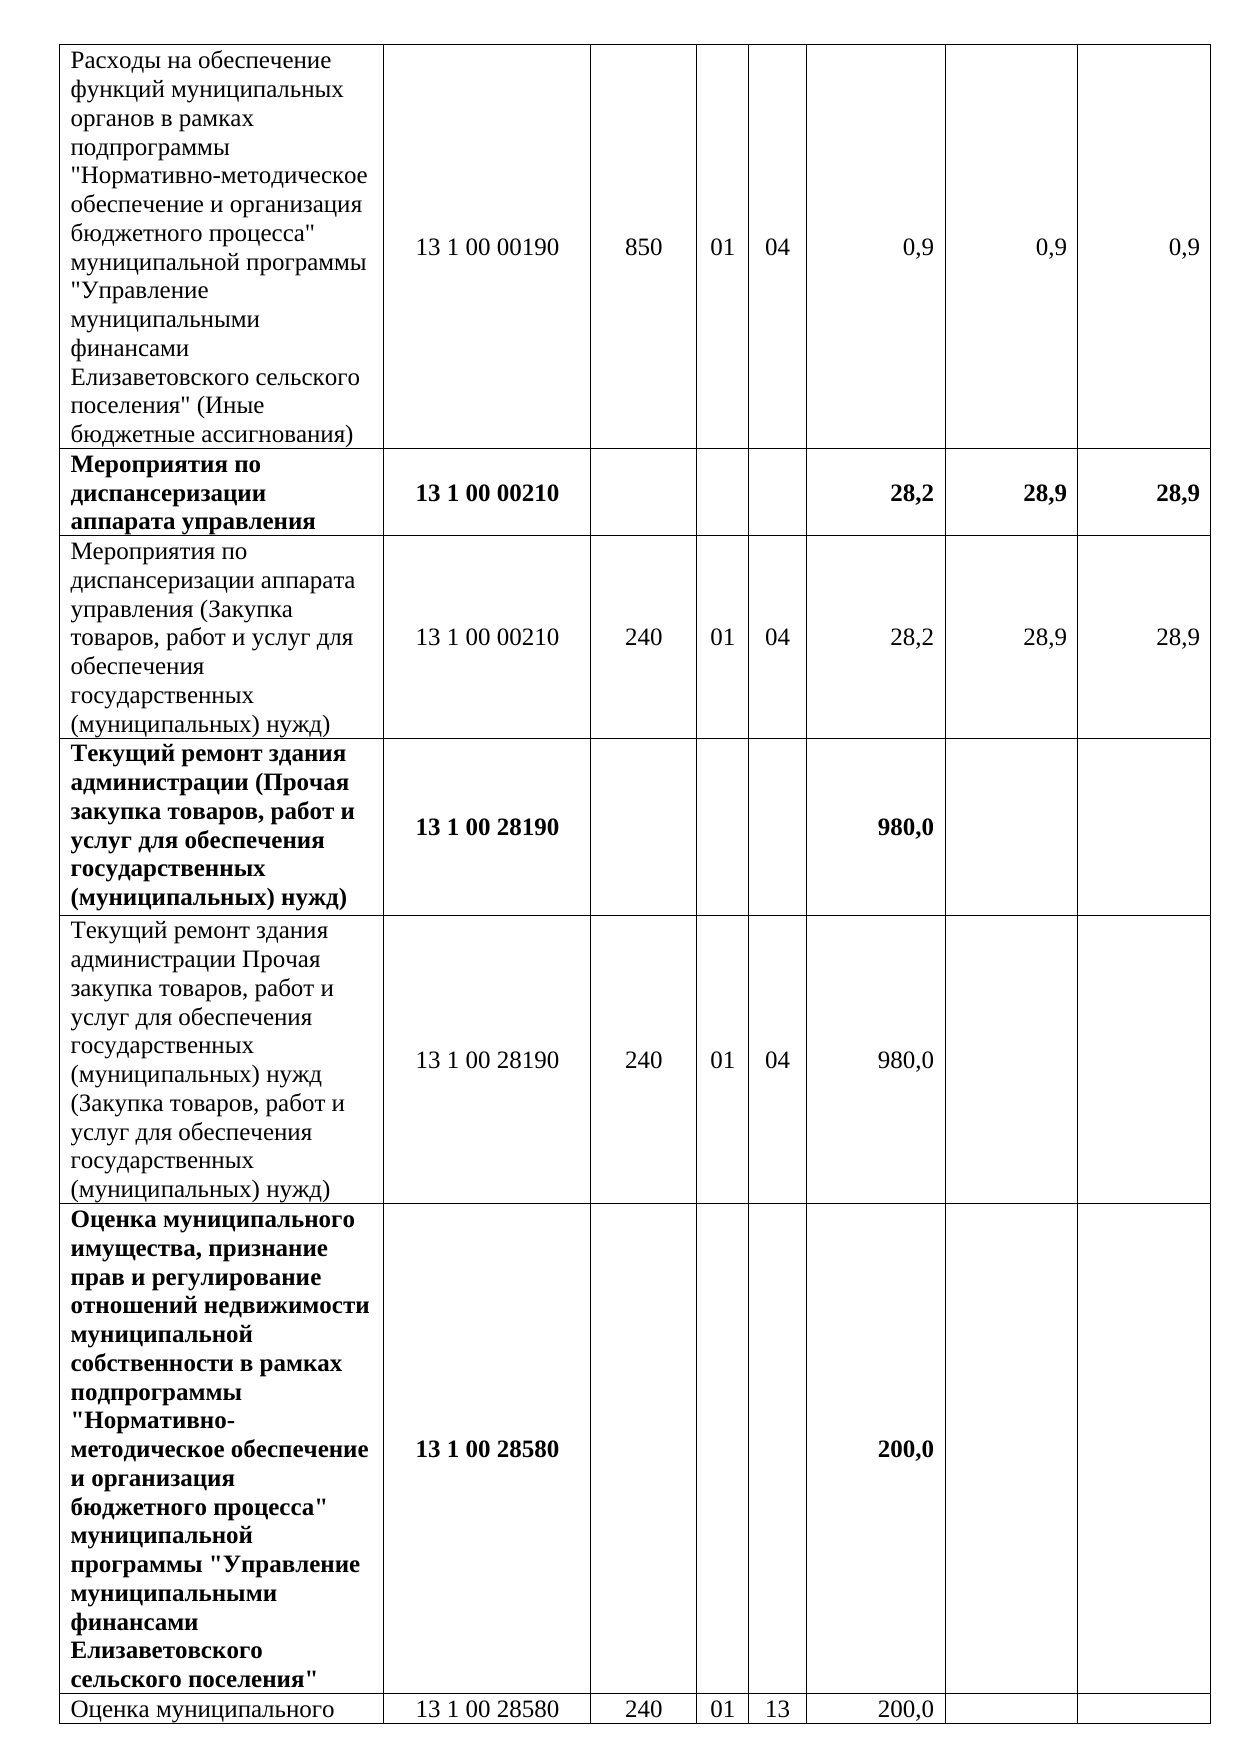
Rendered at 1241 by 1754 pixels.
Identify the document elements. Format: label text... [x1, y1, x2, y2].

table_cell 200,0 [807, 1204, 945, 1693]
table_cell 13 1 00 28580 [384, 1204, 590, 1693]
table_cell [749, 449, 806, 535]
table_cell 0,9 [807, 45, 945, 448]
table_cell 01 [697, 45, 748, 448]
table_cell [946, 739, 1077, 914]
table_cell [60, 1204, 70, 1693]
table_cell [1078, 1694, 1210, 1723]
table_cell [749, 739, 806, 914]
table_cell 28,2 [807, 536, 945, 737]
table_cell [591, 1204, 696, 1693]
table_cell 200,0 [807, 1694, 945, 1723]
table_cell [1078, 739, 1210, 914]
table_cell [749, 1204, 806, 1693]
table_cell [1078, 916, 1210, 1203]
table_cell [697, 1204, 748, 1693]
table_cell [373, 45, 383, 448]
table_cell 13 1 00 28580 [384, 1694, 590, 1723]
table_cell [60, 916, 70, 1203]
table_cell 01 [697, 536, 748, 737]
table_cell 28,2 [807, 449, 945, 535]
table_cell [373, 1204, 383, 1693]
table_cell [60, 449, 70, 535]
table_cell 01 [697, 916, 748, 1203]
table_cell 980,0 [807, 739, 945, 914]
table_cell 13 [749, 1694, 806, 1723]
table_cell 28,9 [946, 449, 1077, 535]
table_cell 13 1 00 00210 [384, 536, 590, 737]
table_cell 0,9 [1078, 45, 1210, 448]
table_cell 04 [749, 536, 806, 737]
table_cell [60, 1694, 383, 1723]
table_cell 980,0 [807, 916, 945, 1203]
table_cell [946, 1694, 1077, 1723]
table_cell [697, 739, 748, 914]
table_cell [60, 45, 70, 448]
table_cell [946, 916, 1077, 1203]
table_cell [946, 1204, 1077, 1693]
table_cell 13 1 00 28190 [384, 739, 590, 914]
table_cell 28,9 [1078, 449, 1210, 535]
table_cell [591, 739, 696, 914]
table_cell 13 1 00 28190 [384, 916, 590, 1203]
table_cell 240 [591, 536, 696, 737]
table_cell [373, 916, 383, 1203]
table_cell 01 [697, 1694, 748, 1723]
table_cell Текущий ремонт здания администрации (Прочая закупка товаров, работ и услуг для обеспечения государственных (муниципальных) нужд) [60, 739, 383, 914]
table_cell [1078, 1204, 1210, 1693]
table_cell 850 [591, 45, 696, 448]
table_cell 04 [749, 45, 806, 448]
table_cell 0,9 [946, 45, 1077, 448]
table_cell 28,9 [946, 536, 1077, 737]
table_cell [697, 449, 748, 535]
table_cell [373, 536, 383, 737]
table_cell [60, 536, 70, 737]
table_cell 13 1 00 00190 [384, 45, 590, 448]
table_cell [591, 449, 696, 535]
table_cell 13 1 00 00210 [384, 449, 590, 535]
table_cell 28,9 [1078, 536, 1210, 737]
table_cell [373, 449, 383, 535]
table_cell 240 [591, 916, 696, 1203]
table_cell 240 [591, 1694, 696, 1723]
table_cell 04 [749, 916, 806, 1203]
